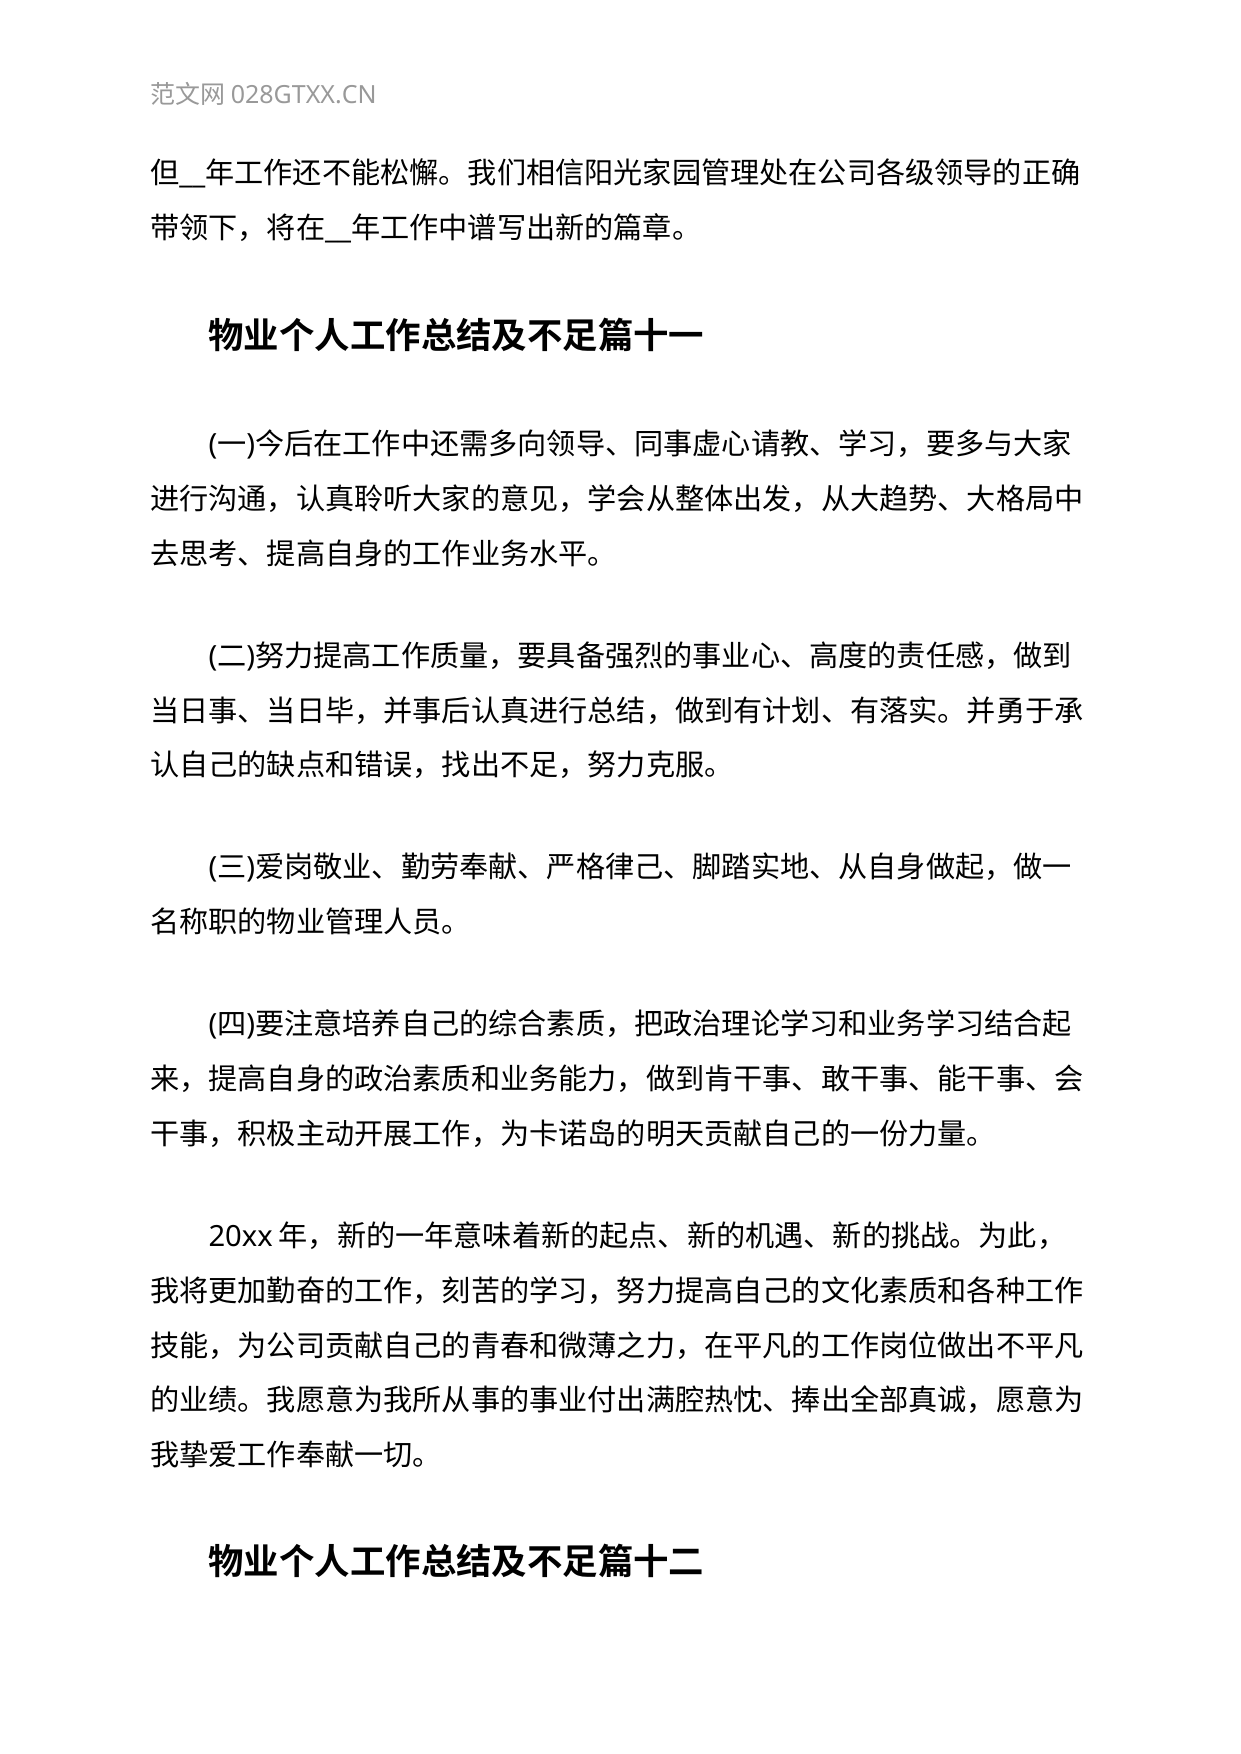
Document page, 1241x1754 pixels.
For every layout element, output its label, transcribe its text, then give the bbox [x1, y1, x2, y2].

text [150, 150, 1090, 247]
text 物业个人工作总结及不足篇十二 [150, 1534, 1090, 1585]
text 物业个人工作总结及不足篇十一 [150, 307, 1090, 358]
text (四)要注意培养自己的综合素质，把政治理论学习和业务学习结合起来，提高自身的政治素质和业务能力，做到肯干事、敢干事、能干事、会干事，积极主动开展工作，为卡诺岛的明天贡献自己的一份力量。 [150, 1001, 1090, 1153]
text 20xx年，新的一年意味着新的起点、新的机遇、新的挑战。为此，我将更加勤奋的工作，刻苦的学习，努力提高自己的文化素质和各种工作技能，为公司贡献自己的青春和微薄之力，在平凡的工作岗位做出不平凡的业绩。我愿意为我所从事的事业付出满腔热忱、捧出全部真诚，愿意为我挚爱工作奉献一切。 [150, 1212, 1090, 1474]
text (二)努力提高工作质量，要具备强烈的事业心、高度的责任感，做到当日事、当日毕，并事后认真进行总结，做到有计划、有落实。并勇于承认自己的缺点和错误，找出不足，努力克服。 [150, 632, 1090, 784]
text (三)爱岗敬业、勤劳奉献、严格律己、脚踏实地、从自身做起，做一名称职的物业管理人员。 [150, 844, 1090, 941]
text (一)今后在工作中还需多向领导、同事虚心请教、学习，要多与大家进行沟通，认真聆听大家的意见，学会从整体出发，从大趋势、大格局中去思考、提高自身的工作业务水平。 [150, 420, 1090, 573]
